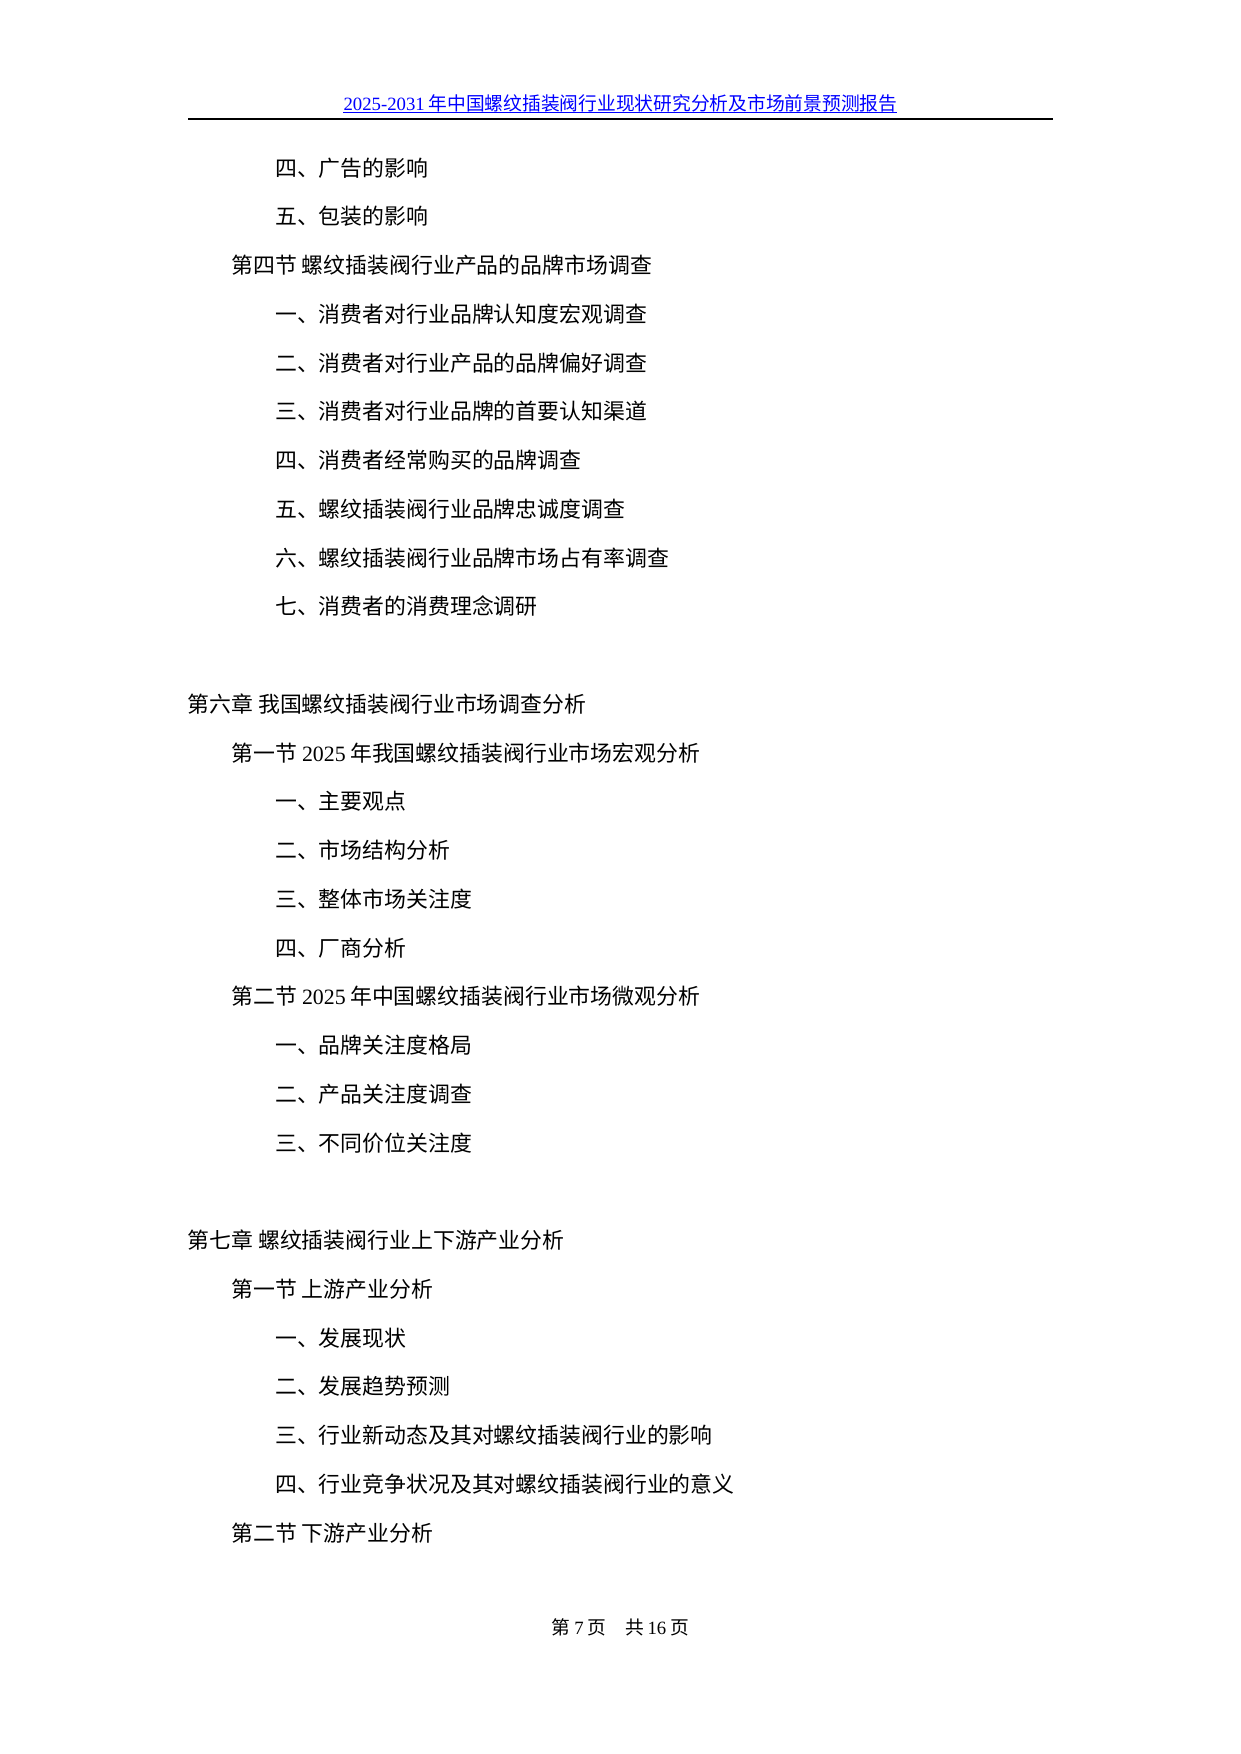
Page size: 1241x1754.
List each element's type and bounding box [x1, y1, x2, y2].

text [187, 150, 1053, 1548]
